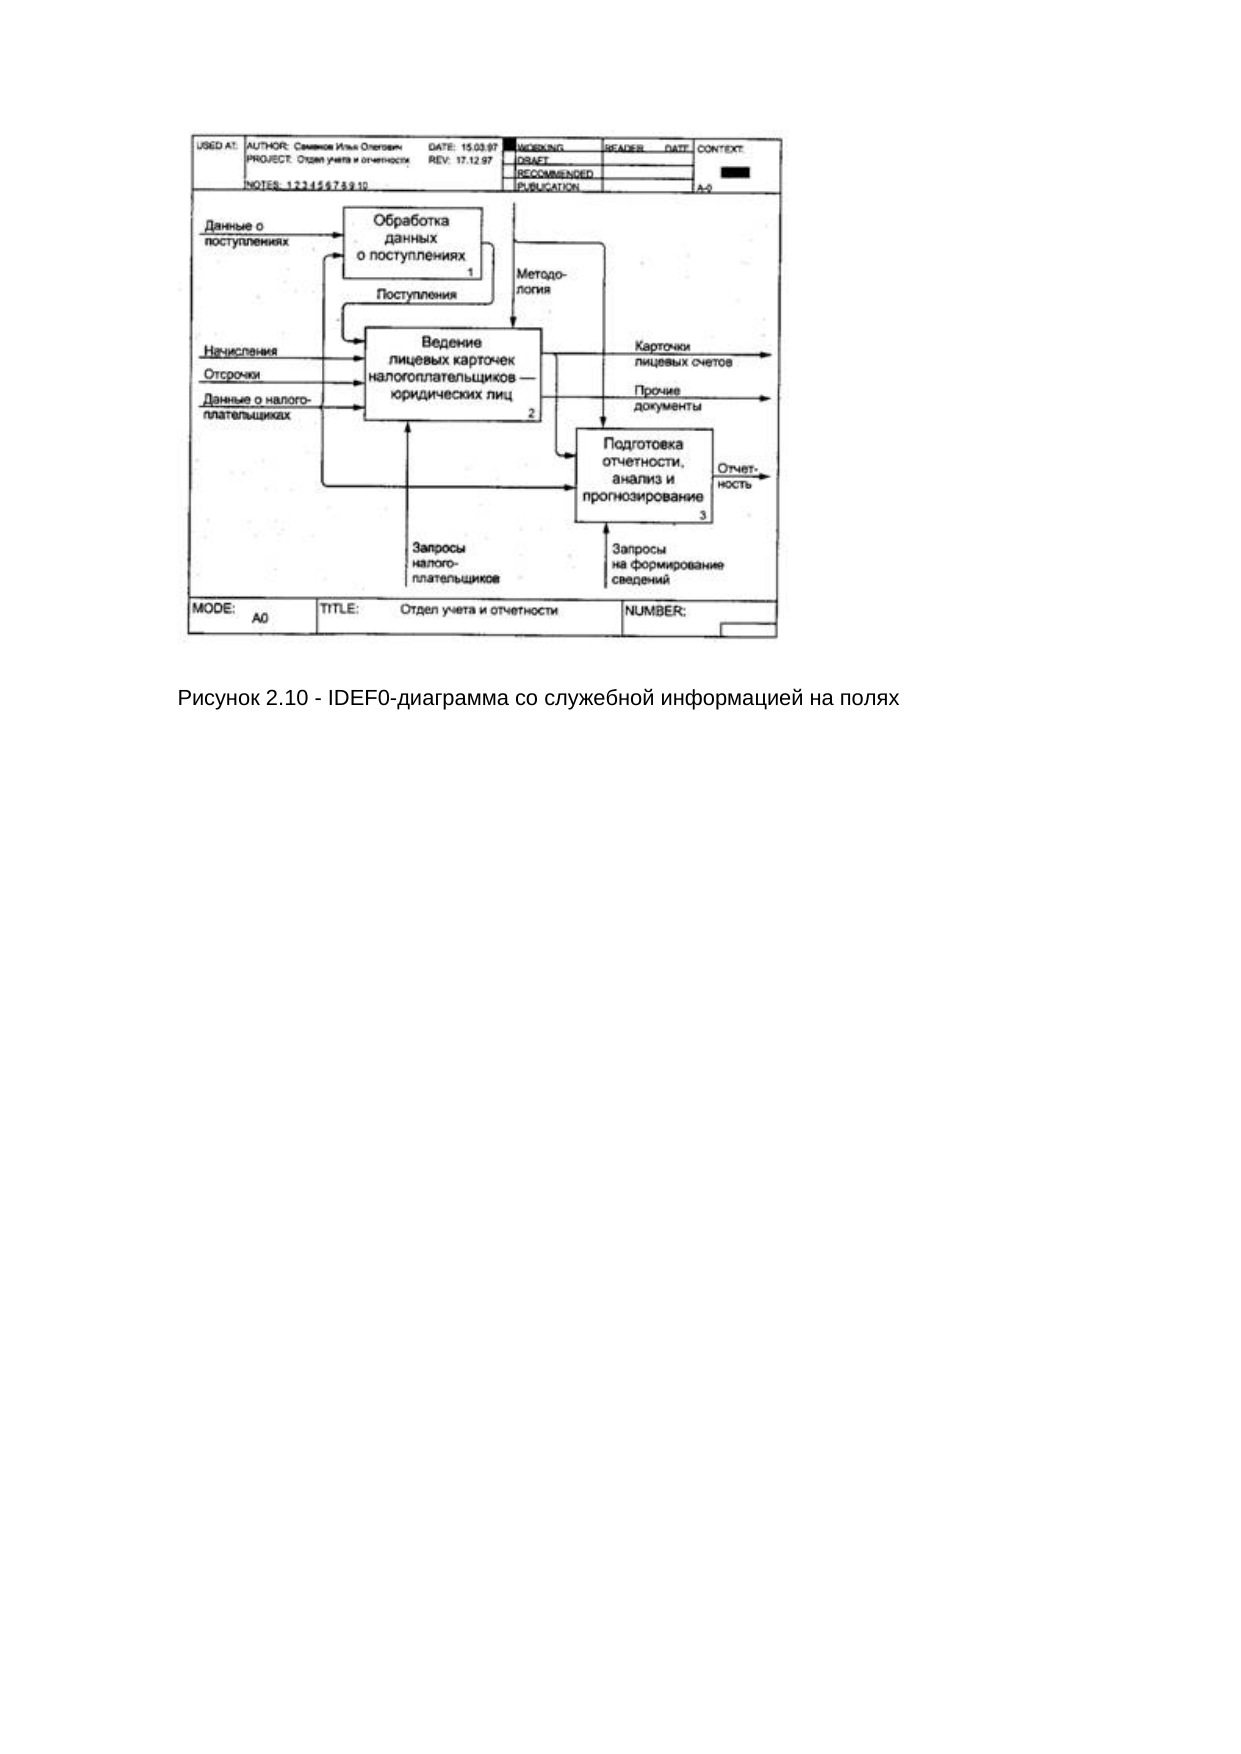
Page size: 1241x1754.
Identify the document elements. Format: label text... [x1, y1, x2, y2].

picture [177, 118, 789, 647]
text Рисунок 2.10 - IDEF0-диаграмма со служебной информацией на полях [177, 685, 1152, 711]
